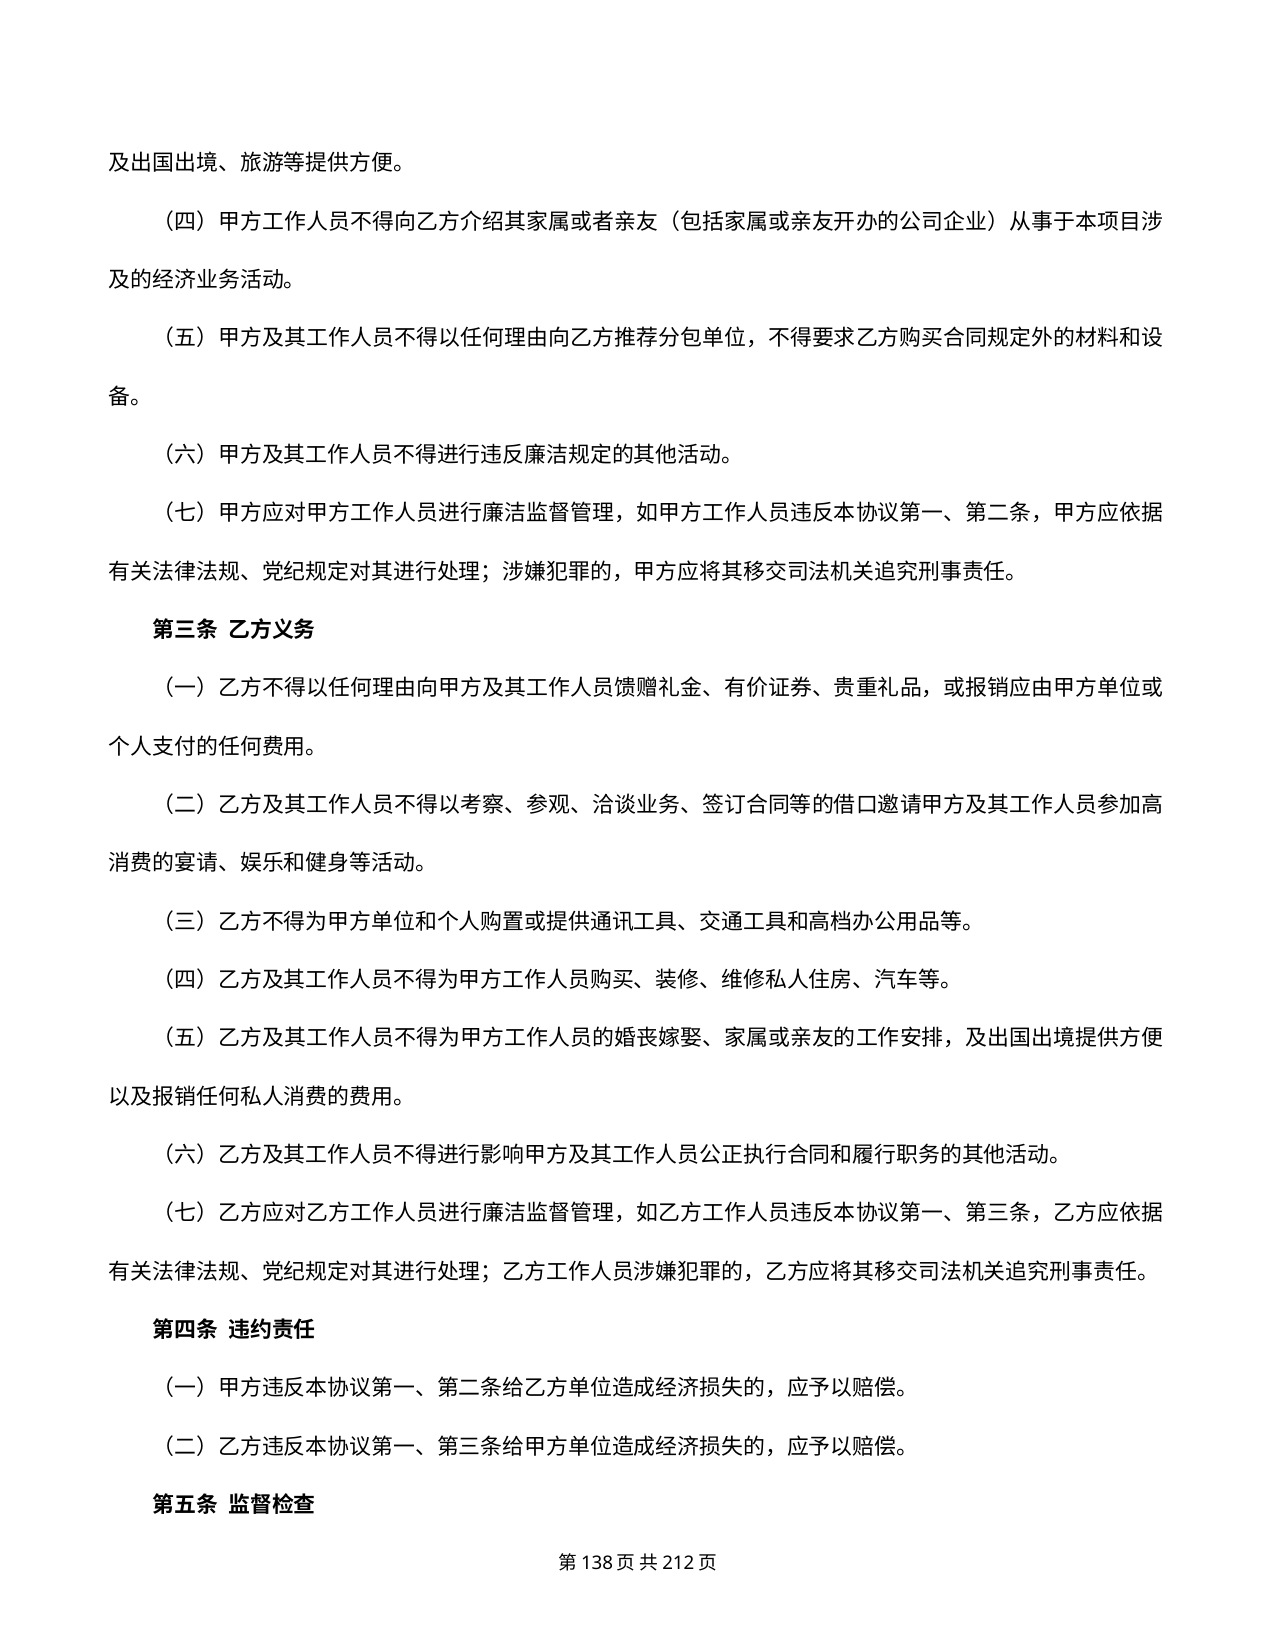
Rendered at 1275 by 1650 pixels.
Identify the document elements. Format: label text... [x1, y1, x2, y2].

text 第四条 违约责任 [109, 1291, 1166, 1349]
text （四）乙方及其工作人员不得为甲方工作人员购买、装修、维修私人住房、汽车等。 [109, 941, 1166, 999]
text 第三条 乙方义务 [109, 591, 1166, 649]
text （一）乙方不得以任何理由向甲方及其工作人员馈赠礼金、有价证券、贵重礼品，或报销应由甲方单位或个人支付的任何费用。 [109, 649, 1166, 766]
text （七）甲方应对甲方工作人员进行廉洁监督管理，如甲方工作人员违反本协议第一、第二条，甲方应依据有关法律法规、党纪规定对其进行处理；涉嫌犯罪的，甲方应将其移交司法机关追究刑事责任。 [109, 474, 1166, 591]
text （六）甲方及其工作人员不得进行违反廉洁规定的其他活动。 [109, 416, 1166, 474]
text （三）乙方不得为甲方单位和个人购置或提供通讯工具、交通工具和高档办公用品等。 [109, 882, 1166, 941]
text （五）乙方及其工作人员不得为甲方工作人员的婚丧嫁娶、家属或亲友的工作安排，及出国出境提供方便以及报销任何私人消费的费用。 [109, 999, 1166, 1116]
text 第五条 监督检查 [109, 1466, 1166, 1524]
text （五）甲方及其工作人员不得以任何理由向乙方推荐分包单位，不得要求乙方购买合同规定外的材料和设备。 [109, 299, 1166, 416]
text （二）乙方违反本协议第一、第三条给甲方单位造成经济损失的，应予以赔偿。 [109, 1407, 1166, 1466]
text （二）乙方及其工作人员不得以考察、参观、洽谈业务、签订合同等的借口邀请甲方及其工作人员参加高消费的宴请、娱乐和健身等活动。 [109, 766, 1166, 882]
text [109, 124, 1166, 182]
text （七）乙方应对乙方工作人员进行廉洁监督管理，如乙方工作人员违反本协议第一、第三条，乙方应依据有关法律法规、党纪规定对其进行处理；乙方工作人员涉嫌犯罪的，乙方应将其移交司法机关追究刑事责任。 [109, 1174, 1166, 1291]
text （一）甲方违反本协议第一、第二条给乙方单位造成经济损失的，应予以赔偿。 [109, 1349, 1166, 1407]
text （六）乙方及其工作人员不得进行影响甲方及其工作人员公正执行合同和履行职务的其他活动。 [109, 1116, 1166, 1174]
text （四）甲方工作人员不得向乙方介绍其家属或者亲友（包括家属或亲友开办的公司企业）从事于本项目涉及的经济业务活动。 [109, 182, 1166, 299]
